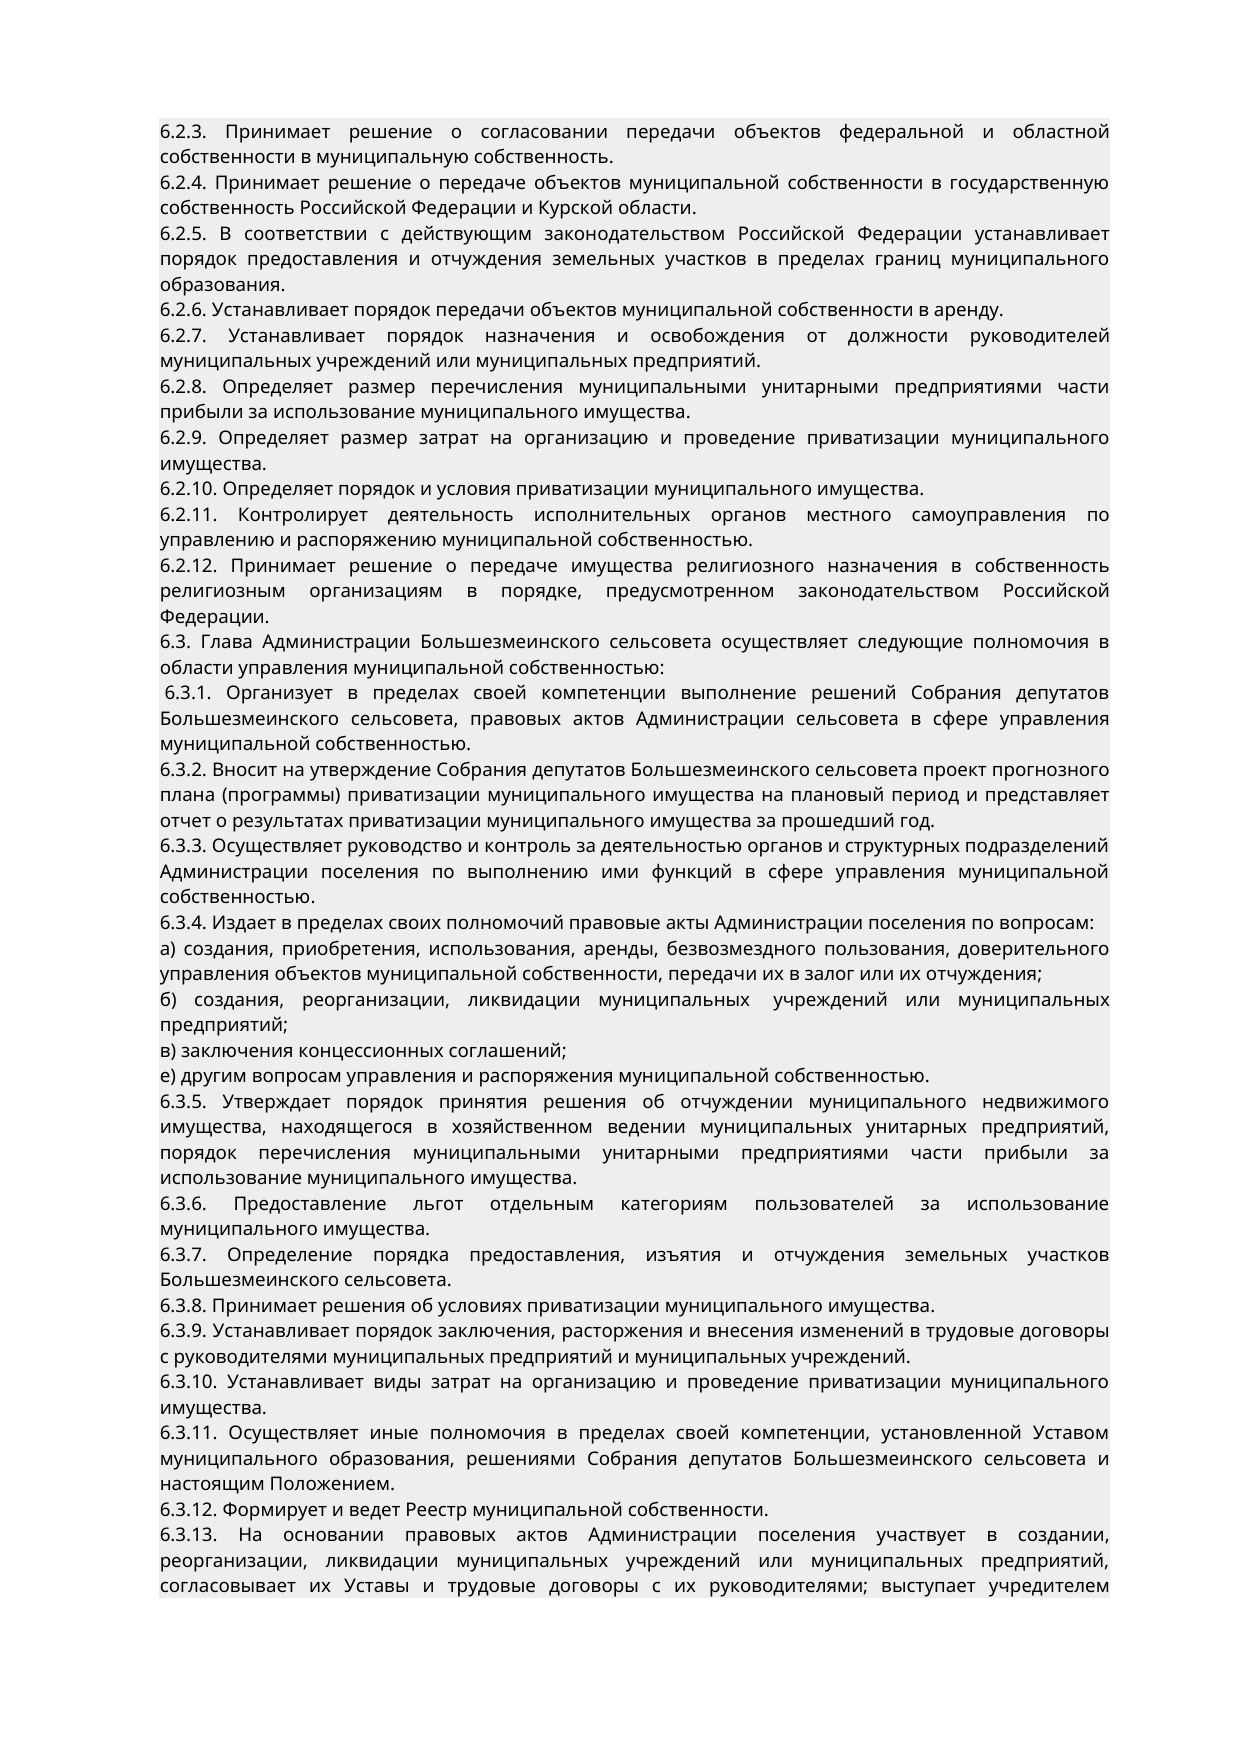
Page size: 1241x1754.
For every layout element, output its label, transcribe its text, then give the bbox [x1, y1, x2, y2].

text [159, 1522, 1110, 1598]
text е) другим вопросам управления и распоряжения муниципальной собственностью. [159, 1062, 1110, 1088]
text 6.3.2. Вносит на утверждение Собрания депутатов Большезмеинского сельсовета проект прогнозного плана (программы) приватизации муниципального имущества на плановый период и представляет отчет о результатах приватизации муниципального имущества за прошедший год. [159, 756, 1110, 833]
text 6.2.10. Определяет порядок и условия приватизации муниципального имущества. [159, 475, 1110, 501]
text 6.3. Глава Администрации Большезмеинского сельсовета осуществляет следующие полномочия в области управления муниципальной собственностью: [159, 628, 1110, 679]
text 6.2.5. В соответствии с действующим законодательством Российской Федерации устанавливает порядок предоставления и отчуждения земельных участков в пределах границ муниципального образования. [159, 220, 1110, 297]
text 6.2.3. Принимает решение о согласовании передачи объектов федеральной и областной собственности в муниципальную собственность. [159, 118, 1110, 169]
text в) заключения концессионных соглашений; [159, 1037, 1110, 1062]
text 6.2.6. Устанавливает порядок передачи объектов муниципальной собственности в аренду. [159, 297, 1110, 322]
text 6.2.8. Определяет размер перечисления муниципальными унитарными предприятиями части прибыли за использование муниципального имущества. [159, 373, 1110, 424]
text 6.3.6. Предоставление льгот отдельным категориям пользователей за использование муниципального имущества. [159, 1190, 1110, 1241]
text а) создания, приобретения, использования, аренды, безвозмездного пользования, доверительного управления объектов муниципальной собственности, передачи их в залог или их отчуждения; [159, 935, 1110, 986]
text 6.3.9. Устанавливает порядок заключения, расторжения и внесения изменений в трудовые договоры с руководителями муниципальных предприятий и муниципальных учреждений. [159, 1318, 1110, 1369]
text 6.3.4. Издает в пределах своих полномочий правовые акты Администрации поселения по вопросам: [159, 909, 1110, 935]
text 6.3.3. Осуществляет руководство и контроль за деятельностью органов и структурных подразделений Администрации поселения по выполнению ими функций в сфере управления муниципальной собственностью. [159, 833, 1110, 909]
text 6.3.5. Утверждает порядок принятия решения об отчуждении муниципального недвижимого имущества, находящегося в хозяйственном ведении муниципальных унитарных предприятий, порядок перечисления муниципальными унитарными предприятиями части прибыли за использование муниципального имущества. [159, 1088, 1110, 1190]
text 6.2.11. Контролирует деятельность исполнительных органов местного самоуправления по управлению и распоряжению муниципальной собственностью. [159, 501, 1110, 552]
text б) создания, реорганизации, ликвидации муниципальных учреждений или муниципальных предприятий; [159, 986, 1110, 1037]
text 6.2.4. Принимает решение о передаче объектов муниципальной собственности в государственную собственность Российской Федерации и Курской области. [159, 169, 1110, 220]
text 6.3.10. Устанавливает виды затрат на организацию и проведение приватизации муниципального имущества. [159, 1369, 1110, 1420]
text 6.2.7. Устанавливает порядок назначения и освобождения от должности руководителей муниципальных учреждений или муниципальных предприятий. [159, 322, 1110, 373]
text 6.3.11. Осуществляет иные полномочия в пределах своей компетенции, установленной Уставом муниципального образования, решениями Собрания депутатов Большезмеинского сельсовета и настоящим Положением. [159, 1420, 1110, 1496]
text 6.2.9. Определяет размер затрат на организацию и проведение приватизации муниципального имущества. [159, 424, 1110, 475]
text 6.2.12. Принимает решение о передаче имущества религиозного назначения в собственность религиозным организациям в порядке, предусмотренном законодательством Российской Федерации. [159, 552, 1110, 628]
text 6.3.12. Формирует и ведет Реестр муниципальной собственности. [159, 1496, 1110, 1522]
text 6.3.7. Определение порядка предоставления, изъятия и отчуждения земельных участков Большезмеинского сельсовета. [159, 1241, 1110, 1292]
text 6.3.1. Организует в пределах своей компетенции выполнение решений Собрания депутатов Большезмеинского сельсовета, правовых актов Администрации сельсовета в сфере управления муниципальной собственностью. [159, 679, 1110, 756]
text 6.3.8. Принимает решения об условиях приватизации муниципального имущества. [159, 1292, 1110, 1318]
